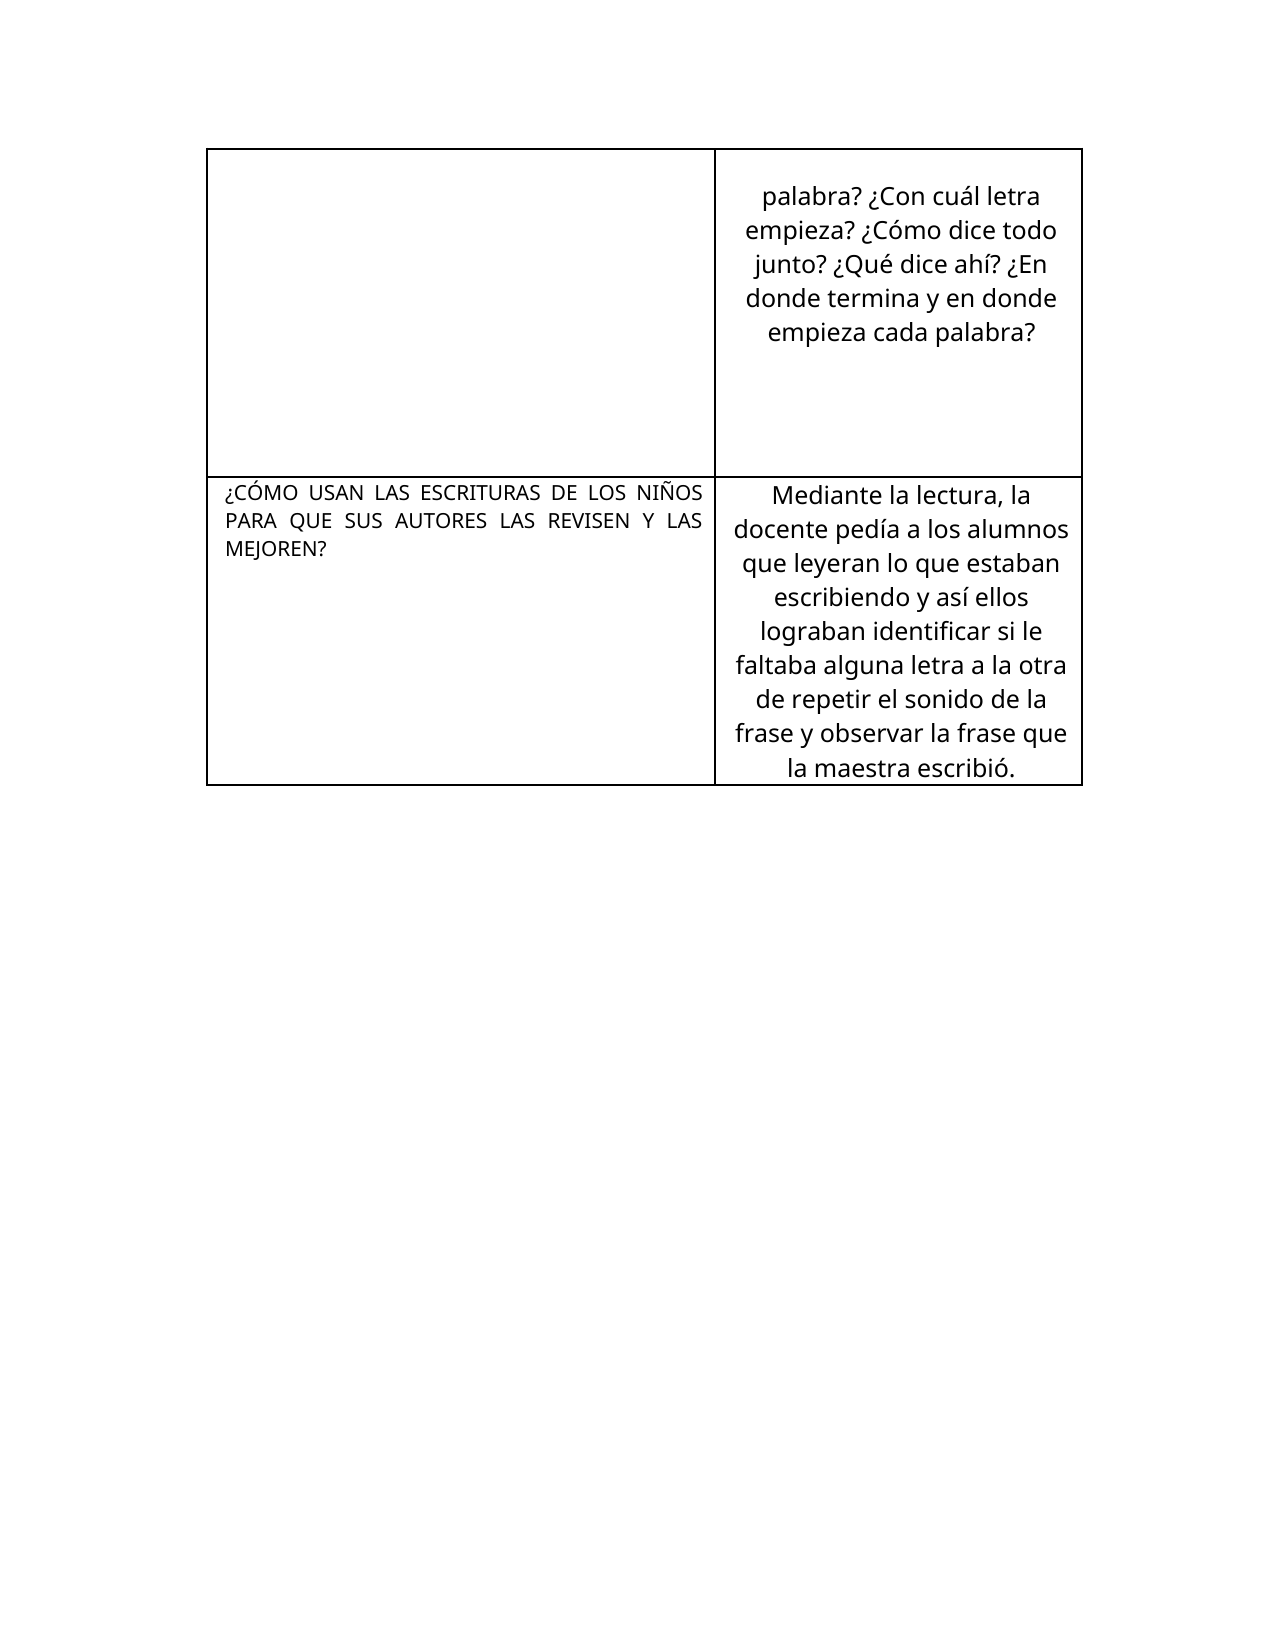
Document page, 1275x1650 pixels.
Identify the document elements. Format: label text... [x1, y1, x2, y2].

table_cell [716, 150, 1081, 476]
table_cell ¿CÓMO USAN LAS ESCRITURAS DE LOS NIÑOS PARA QUE SUS AUTORES LAS REVISEN Y LAS MEJOREN? [208, 478, 714, 784]
table_cell Mediante la lectura, la docente pedía a los alumnos que leyeran lo que estaban escribiendo y así ellos lograban identificar si le faltaba alguna letra a la otra de repetir el sonido de la frase y observar la frase que la maestra escribió. [716, 478, 1081, 784]
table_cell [208, 150, 714, 476]
